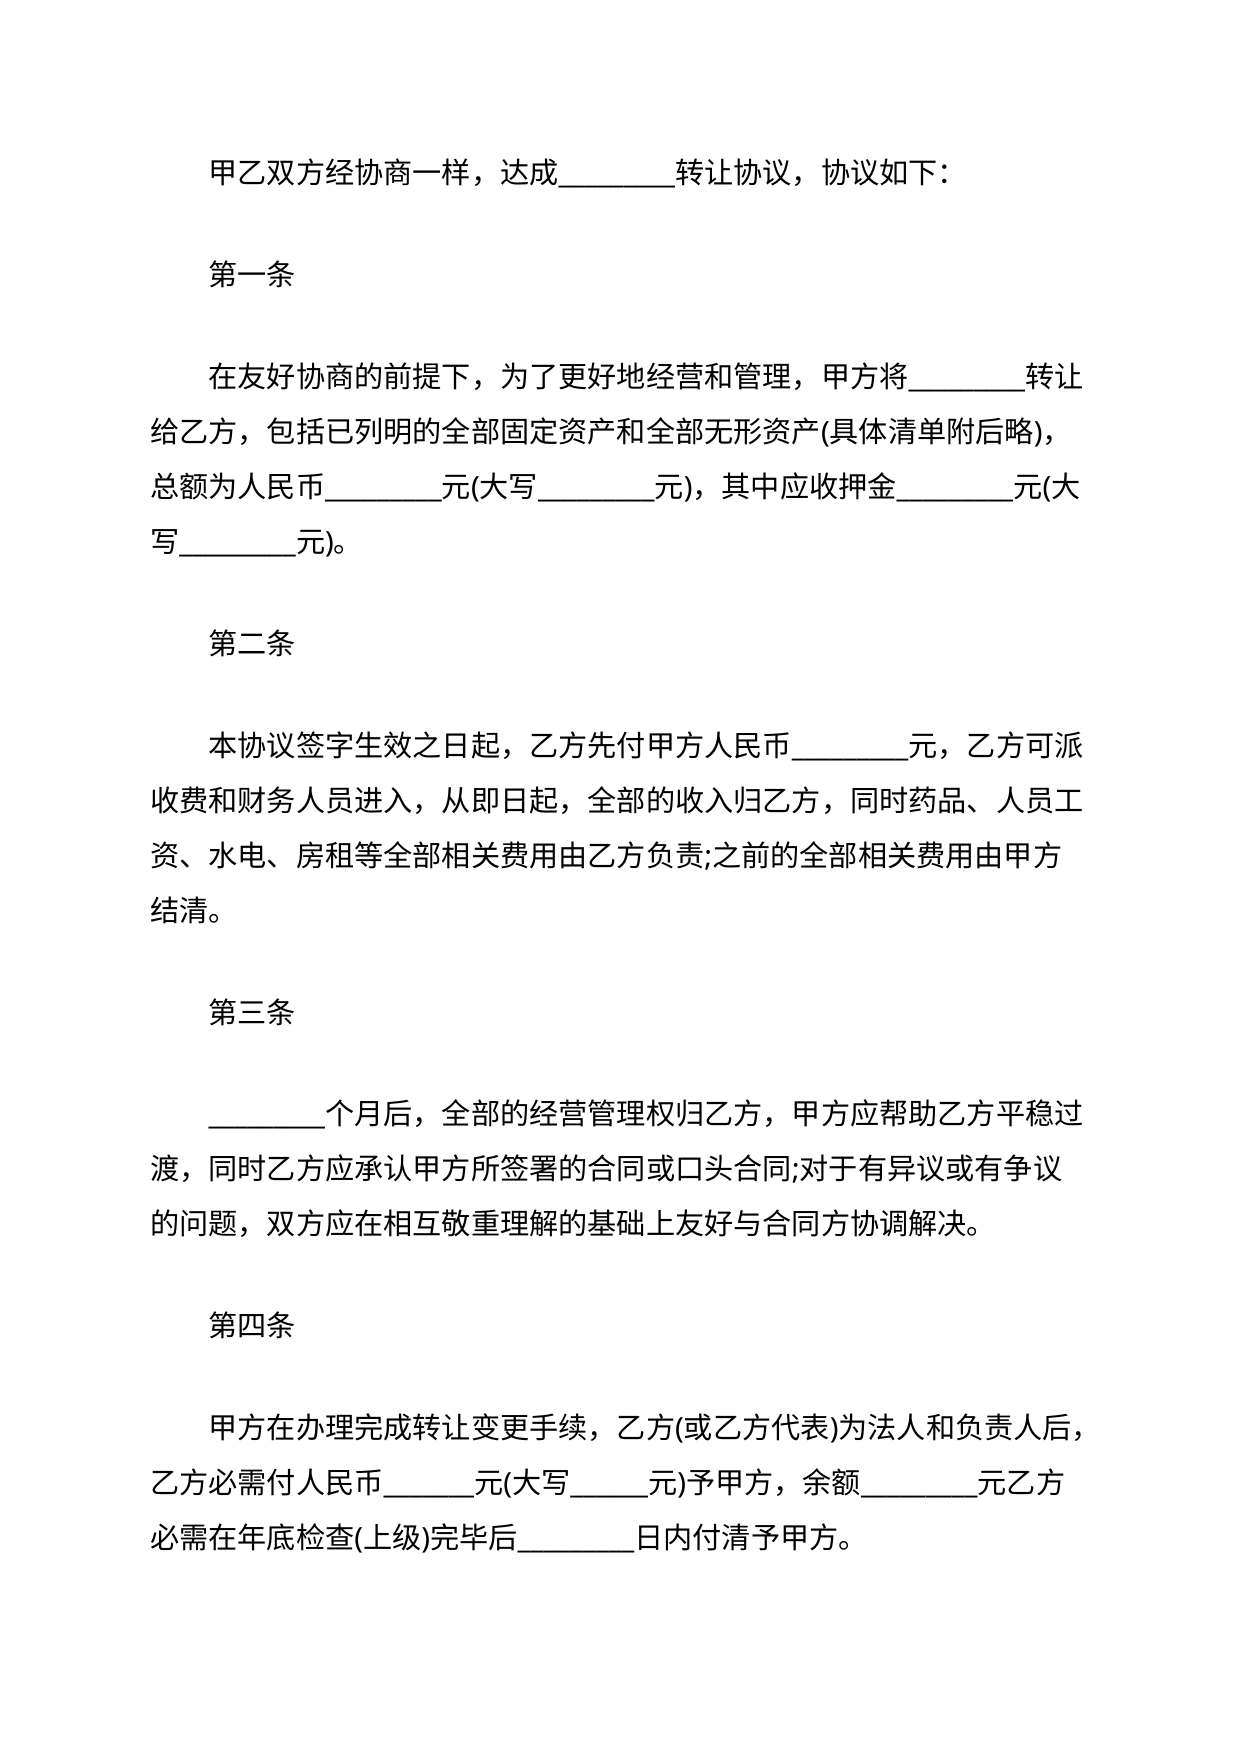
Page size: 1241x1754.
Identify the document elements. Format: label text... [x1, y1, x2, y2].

text 第四条 [150, 1303, 1090, 1345]
text 甲方在办理完成转让变更手续，乙方(或乙方代表)为法人和负责人后，乙方必需付人民币_______元(大写______元)予甲方，余额_________元乙方必需在年底检查(上级)完毕后_________日内付清予甲方。 [150, 1404, 1090, 1557]
text 甲乙双方经协商一样，达成_________转让协议，协议如下： [150, 150, 1090, 192]
text 本协议签字生效之日起，乙方先付甲方人民币_________元，乙方可派收费和财务人员进入，从即日起，全部的收入归乙方，同时药品、人员工资、水电、房租等全部相关费用由乙方负责;之前的全部相关费用由甲方结清。 [150, 722, 1090, 930]
text 第一条 [150, 252, 1090, 294]
text 在友好协商的前提下，为了更好地经营和管理，甲方将_________转让给乙方，包括已列明的全部固定资产和全部无形资产(具体清单附后略)，总额为人民币_________元(大写_________元)，其中应收押金_________元(大写_________元)。 [150, 354, 1090, 561]
text _________个月后，全部的经营管理权归乙方，甲方应帮助乙方平稳过渡，同时乙方应承认甲方所签署的合同或口头合同;对于有异议或有争议的问题，双方应在相互敬重理解的基础上友好与合同方协调解决。 [150, 1091, 1090, 1243]
text 第三条 [150, 989, 1090, 1031]
text 第二条 [150, 621, 1090, 663]
